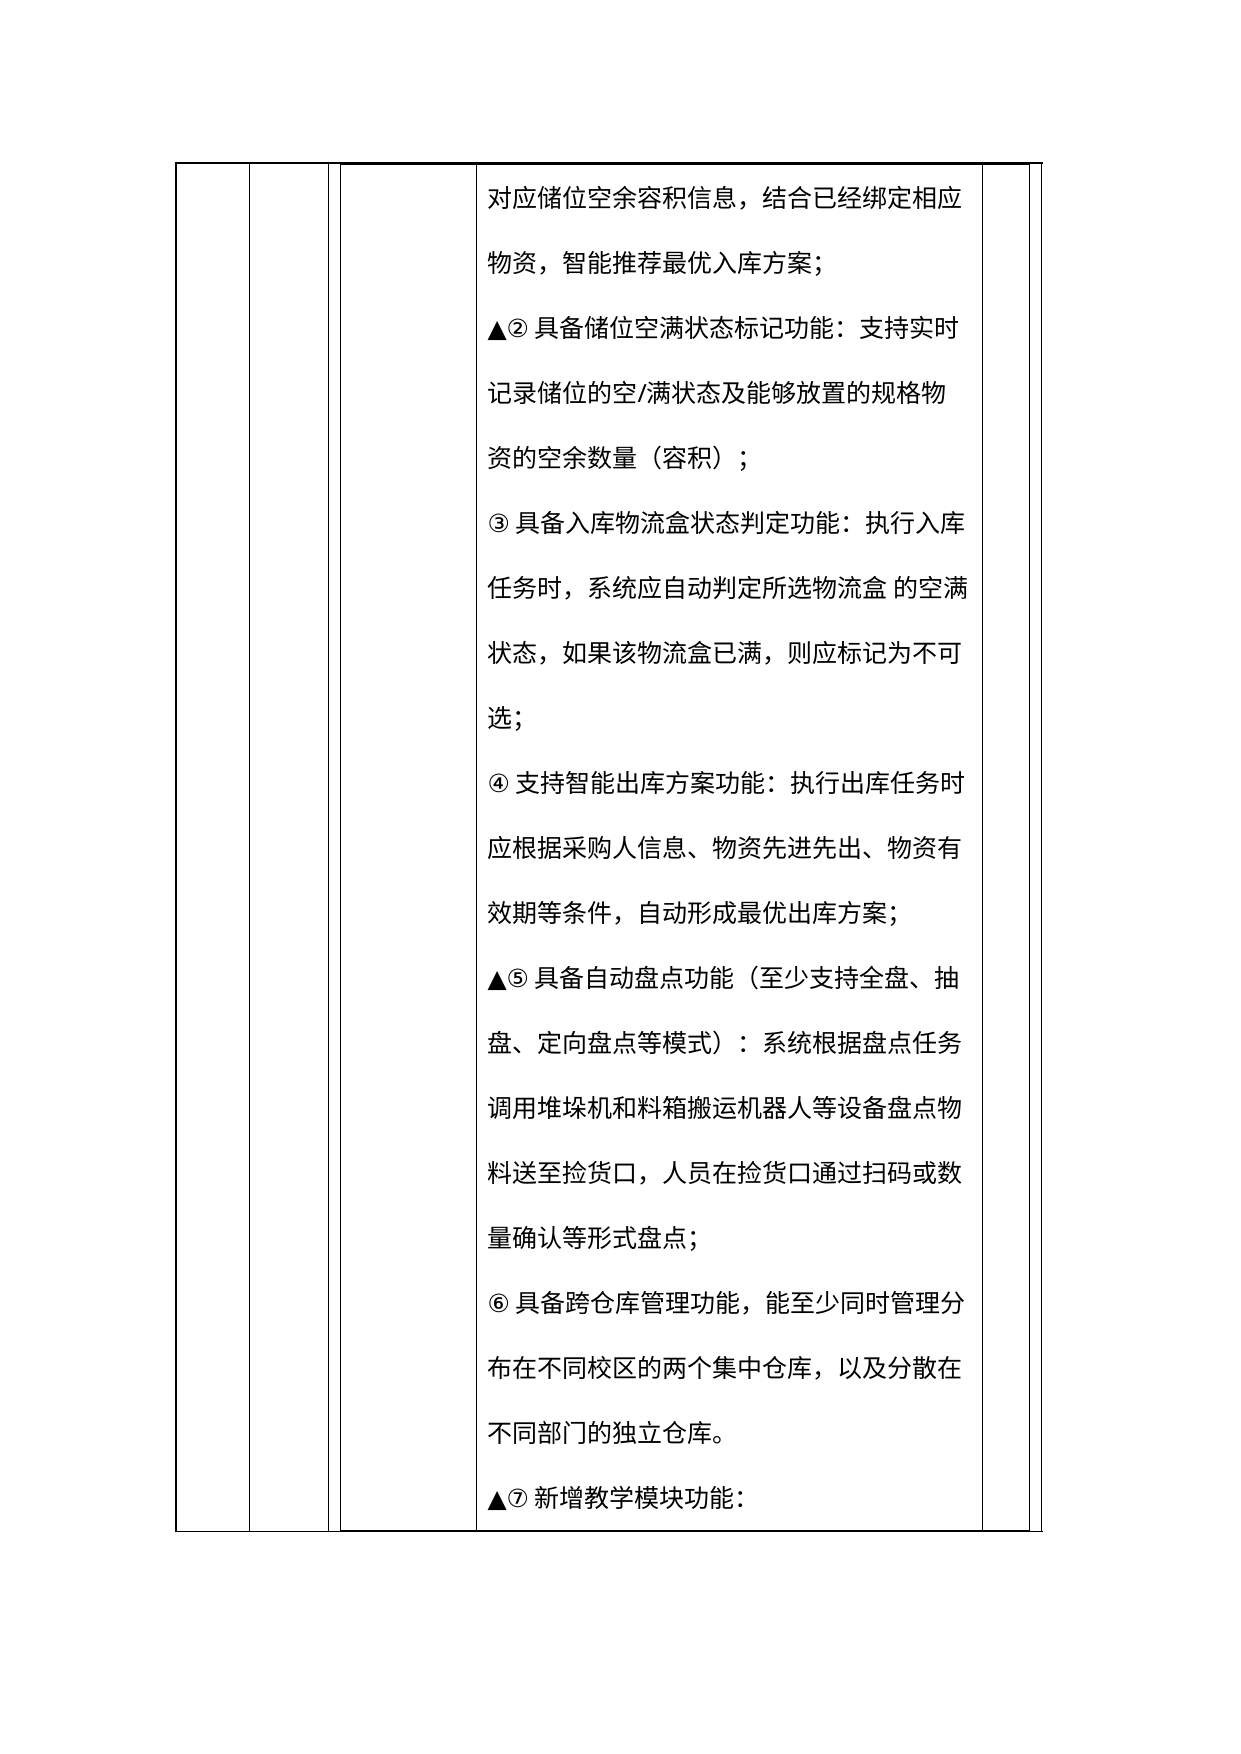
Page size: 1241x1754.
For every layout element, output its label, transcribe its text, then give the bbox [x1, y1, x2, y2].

table_cell [329, 164, 340, 1531]
table_cell 2 [177, 164, 249, 1531]
table_cell [341, 165, 476, 1530]
table_cell [1030, 164, 1041, 1531]
table_cell [477, 165, 982, 1530]
table_cell [250, 164, 328, 1531]
table_cell [983, 165, 1029, 1530]
